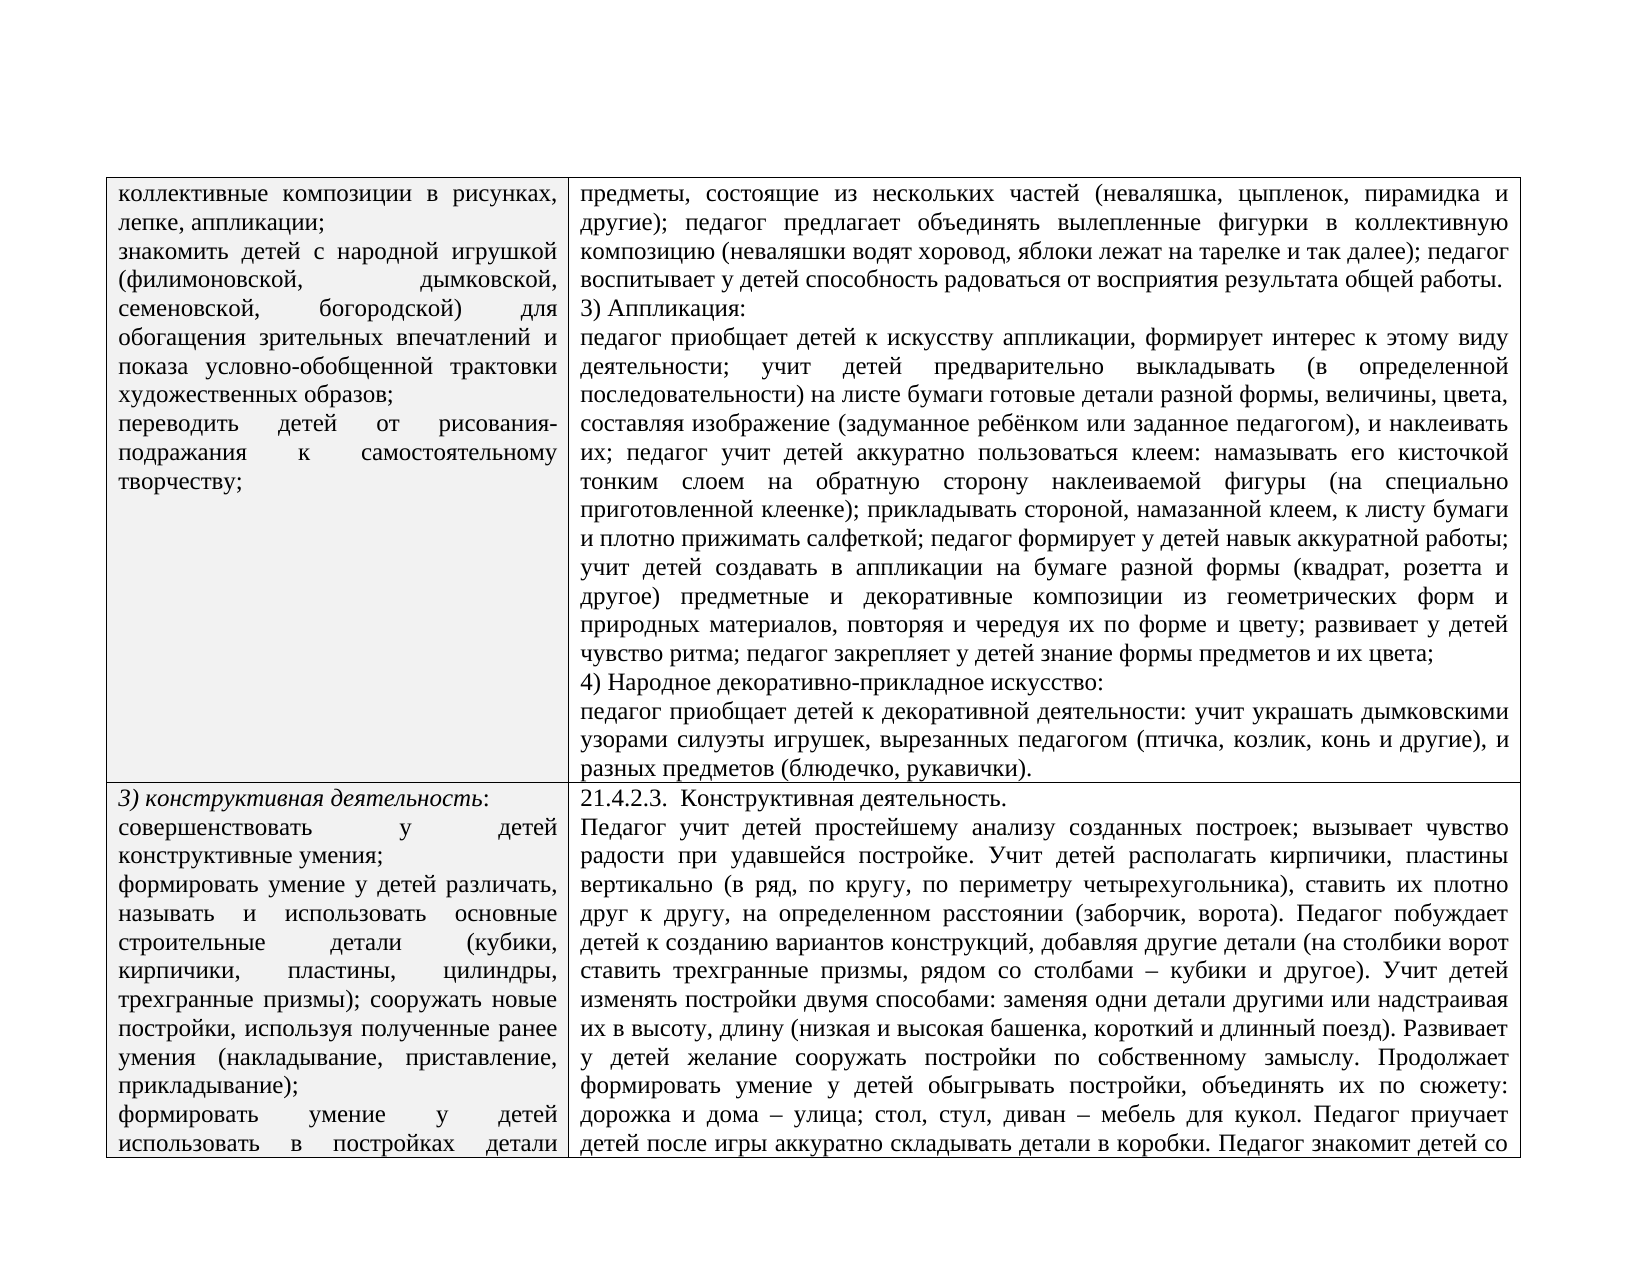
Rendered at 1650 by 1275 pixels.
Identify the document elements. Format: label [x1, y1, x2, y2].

table_cell [569, 783, 1520, 1157]
table_cell [569, 178, 1520, 782]
table_cell [107, 783, 568, 1157]
table_cell [107, 178, 568, 782]
